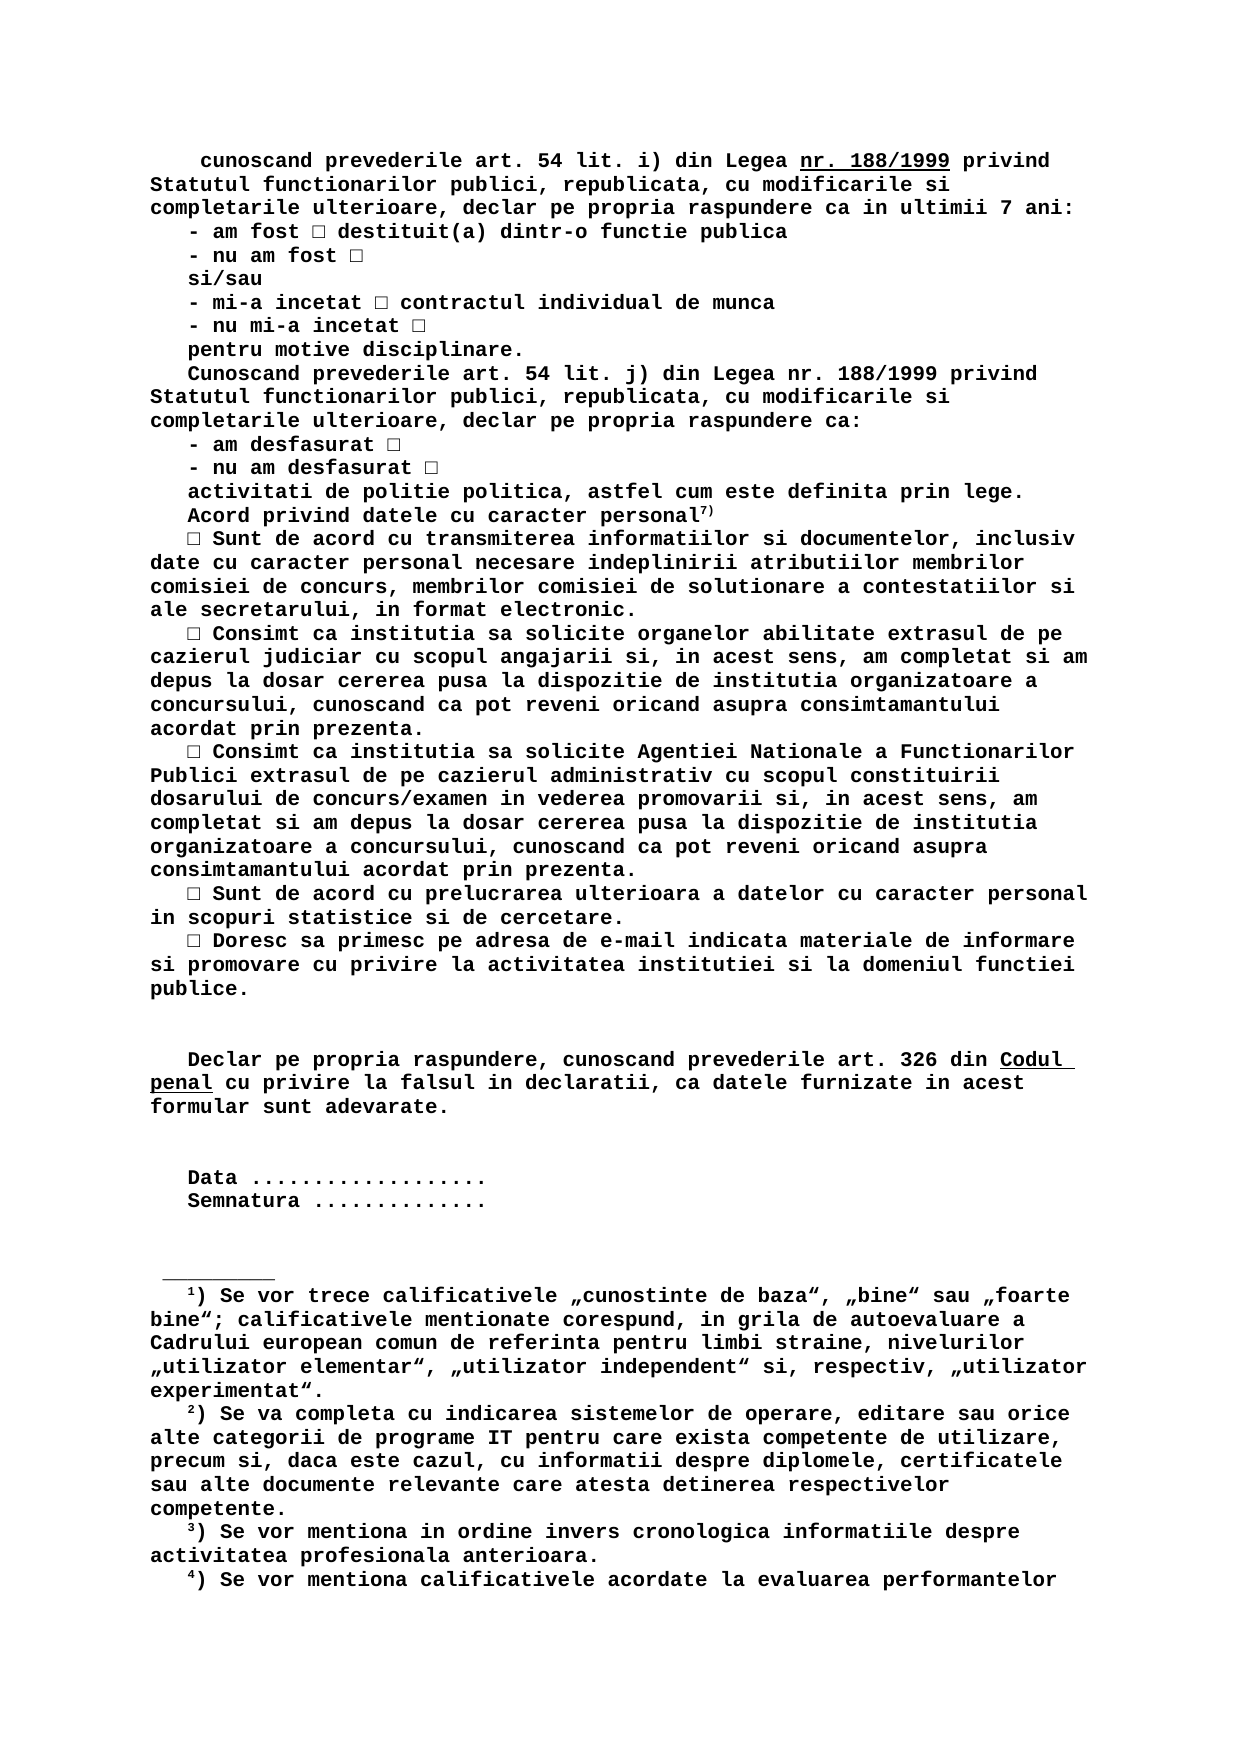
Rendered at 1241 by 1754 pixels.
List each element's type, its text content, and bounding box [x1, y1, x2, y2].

text □ Consimt ca institutia sa solicite organelor abilitate extrasul de pe cazierul judiciar cu scopul angajarii si, in acest sens, am completat si am depus la dosar cererea pusa la dispozitie de institutia organizatoare a concursului, cunoscand ca pot reveni oricand asupra consimtamantului acordat prin prezenta. [150, 623, 1090, 741]
text Acord privind datele cu caracter personal7) [150, 505, 1090, 528]
text Data ................... Semnatura .............. [150, 1167, 1090, 1238]
text □ Sunt de acord cu prelucrarea ulterioara a datelor cu caracter personal in scopuri statistice si de cercetare. [150, 883, 1090, 930]
text - am desfasurat □ [150, 434, 1090, 457]
text Declar pe propria raspundere, cunoscand prevederile art. 326 din Codul penal cu privire la falsul in declaratii, ca datele furnizate in acest formular sunt adevarate. [150, 1048, 1090, 1119]
text □ Consimt ca institutia sa solicite Agentiei Nationale a Functionarilor Publici extrasul de pe cazierul administrativ cu scopul constituirii dosarului de concurs/examen in vederea promovarii si, in acest sens, am completat si am depus la dosar cererea pusa la dispozitie de institutia organizatoare a concursului, cunoscand ca pot reveni oricand asupra consimtamantului acordat prin prezenta. [150, 741, 1090, 883]
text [150, 1521, 1090, 1592]
text □ Sunt de acord cu transmiterea informatiilor si documentelor, inclusiv date cu caracter personal necesare indeplinirii atributiilor membrilor comisiei de concurs, membrilor comisiei de solutionare a contestatiilor si ale secretarului, in format electronic. [150, 528, 1090, 623]
text si/sau [150, 268, 1090, 292]
text 2) Se va completa cu indicarea sistemelor de operare, editare sau orice alte categorii de programe IT pentru care exista competente de utilizare, precum si, daca este cazul, cu informatii despre diplomele, certificatele sau alte documente relevante care atesta detinerea respectivelor competente. [150, 1403, 1090, 1521]
text cunoscand prevederile art. 54 lit. i) din Legea nr. 188/1999 privind Statutul functionarilor publici, republicata, cu modificarile si completarile ulterioare, declar pe propria raspundere ca in ultimii 7 ani: [150, 150, 1090, 221]
text activitati de politie politica, astfel cum este definita prin lege. [150, 481, 1090, 505]
text - nu am fost □ [150, 244, 1090, 268]
text - am fost □ destituit(a) dintr-o functie publica [150, 221, 1090, 244]
text 1) Se vor trece calificativele „cunostinte de baza“, „bine“ sau „foarte bine“; calificativele mentionate corespund, in grila de autoevaluare a Cadrului european comun de referinta pentru limbi straine, nivelurilor „utilizator elementar“, „utilizator independent“ si, respectiv, „utilizator experimentat“. [150, 1285, 1090, 1403]
text □ Doresc sa primesc pe adresa de e-mail indicata materiale de informare si promovare cu privire la activitatea institutiei si la domeniul functiei publice. [150, 930, 1090, 1001]
text pentru motive disciplinare. [150, 339, 1090, 363]
text - nu am desfasurat □ [150, 457, 1090, 481]
text - nu mi-a incetat □ [150, 316, 1090, 339]
text _________ [150, 1261, 1090, 1285]
text Cunoscand prevederile art. 54 lit. j) din Legea nr. 188/1999 privind Statutul functionarilor publici, republicata, cu modificarile si completarile ulterioare, declar pe propria raspundere ca: [150, 363, 1090, 434]
text - mi-a incetat □ contractul individual de munca [150, 292, 1090, 316]
